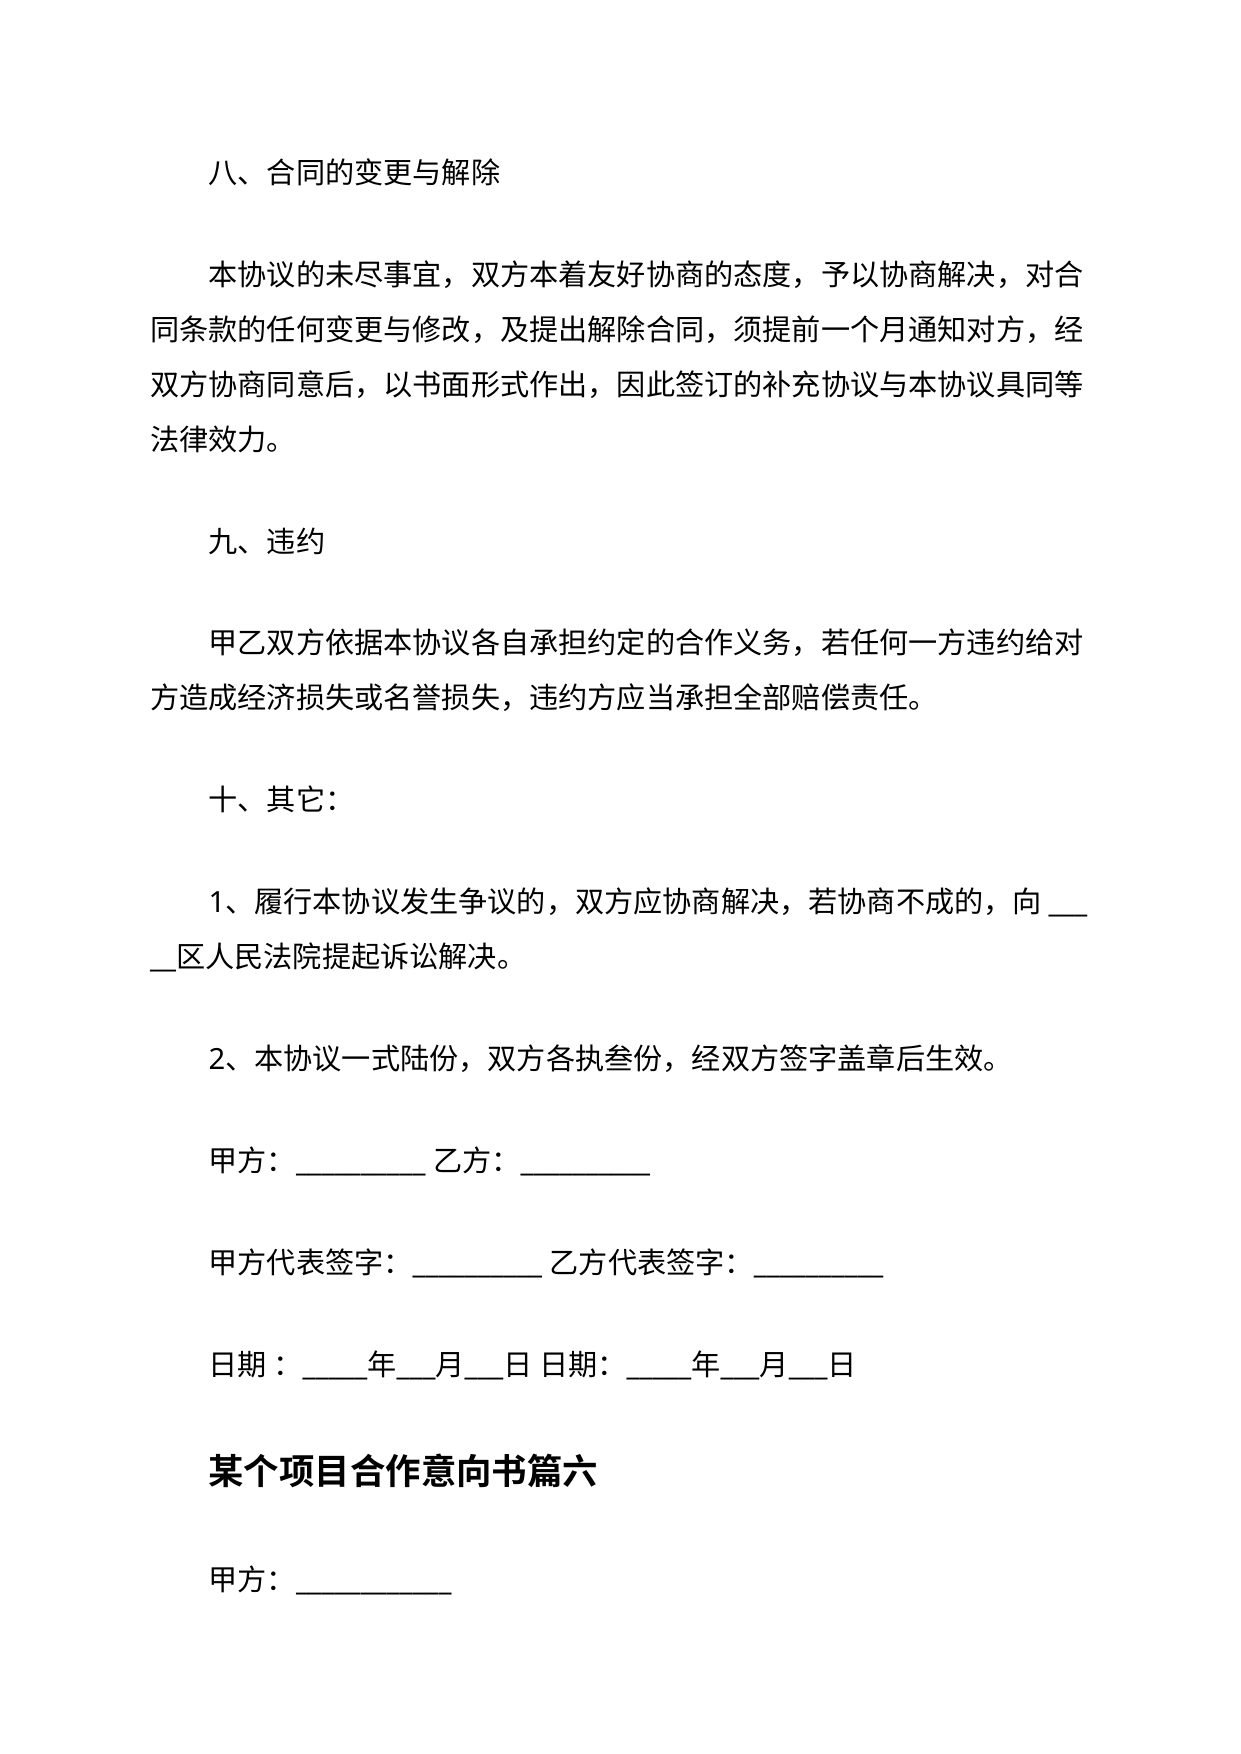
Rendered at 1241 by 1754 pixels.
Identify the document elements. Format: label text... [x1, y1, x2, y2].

text 某个项目合作意向书篇六 [150, 1443, 1090, 1494]
text 八、合同的变更与解除 [150, 150, 1090, 192]
text 本协议的未尽事宜，双方本着友好协商的态度，予以协商解决，对合同条款的任何变更与修改，及提出解除合同，须提前一个月通知对方，经双方协商同意后，以书面形式作出，因此签订的补充协议与本协议具同等法律效力。 [150, 252, 1090, 459]
text 2、本协议一式陆份，双方各执叁份，经双方签字盖章后生效。 [150, 1035, 1090, 1078]
text 甲乙双方依据本协议各自承担约定的合作义务，若任何一方违约给对方造成经济损失或名誉损失，违约方应当承担全部赔偿责任。 [150, 620, 1090, 717]
text 甲方：____________ [150, 1557, 1090, 1599]
text 甲方：__________ 乙方：__________ [150, 1137, 1090, 1180]
text 日期 ：_____年___月___日 日期：_____年___月___日 [150, 1341, 1090, 1384]
text 十、其它： [150, 777, 1090, 819]
text 1、履行本协议发生争议的，双方应协商解决，若协商不成的，向 _____区人民法院提起诉讼解决。 [150, 878, 1090, 976]
text 九、违约 [150, 518, 1090, 561]
text 甲方代表签字：__________ 乙方代表签字：__________ [150, 1239, 1090, 1282]
